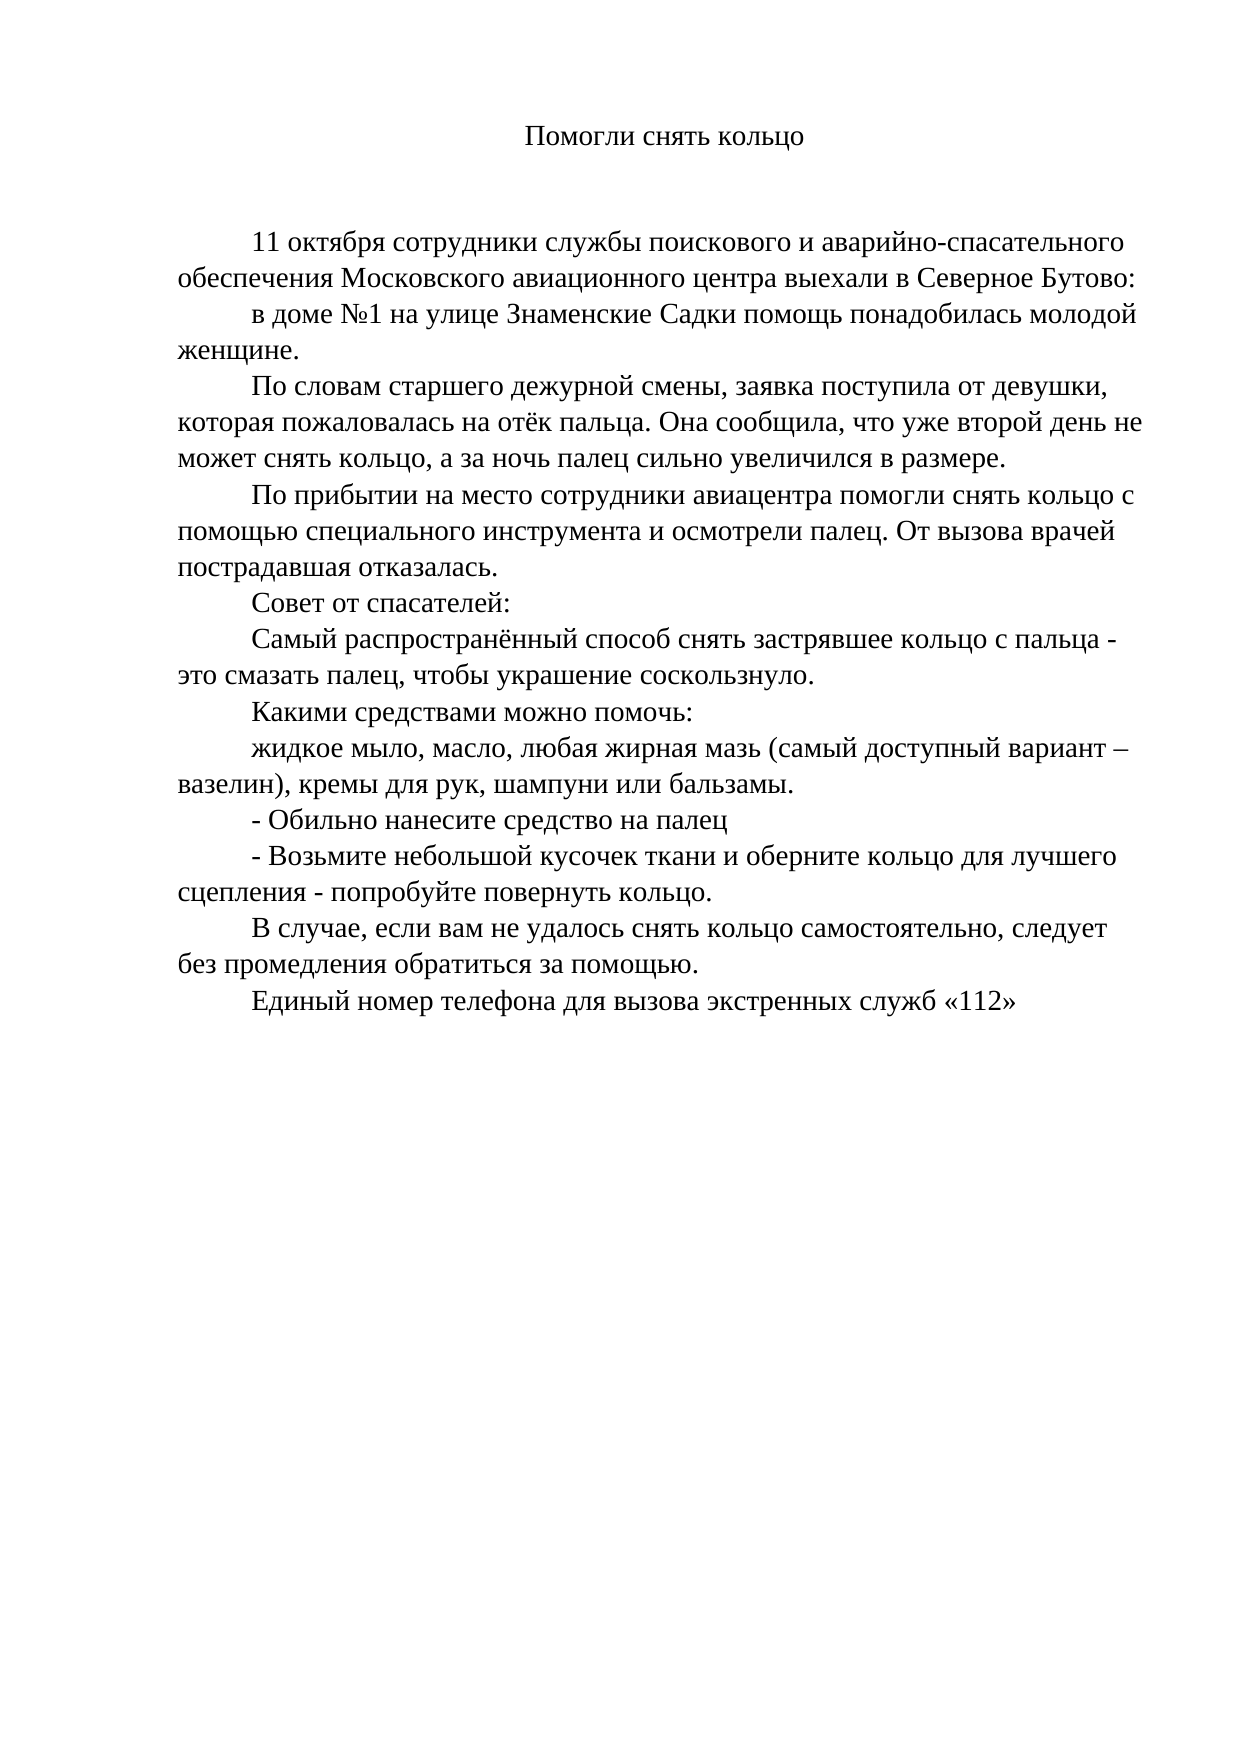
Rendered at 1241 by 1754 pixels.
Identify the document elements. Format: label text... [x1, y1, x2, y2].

text 11 октября сотрудники службы поискового и аварийно-спасательного обеспечения Московского авиационного центра выехали в Северное Бутово: [177, 224, 1152, 293]
text в доме №1 на улице Знаменские Садки помощь понадобилась молодой женщине. [177, 296, 1152, 366]
text - Обильно нанесите средство на палец [177, 802, 1152, 836]
text Какими средствами можно помочь: [177, 694, 1152, 727]
text - Возьмите небольшой кусочек ткани и оберните кольцо для лучшего сцепления - попробуйте повернуть кольцо. [177, 838, 1152, 908]
text Помогли снять кольцо [177, 118, 1152, 152]
text По прибытии на место сотрудники авиацентра помогли снять кольцо с помощью специального инструмента и осмотрели палец. От вызова врачей пострадавшая отказалась. [177, 477, 1152, 583]
text жидкое мыло, масло, любая жирная мазь (самый доступный вариант – вазелин), кремы для рук, шампуни или бальзамы. [177, 730, 1152, 799]
text Единый номер телефона для вызова экстренных служб «112» [177, 983, 1152, 1016]
text Самый распространённый способ снять застрявшее кольцо с пальца - это смазать палец, чтобы украшение соскользнуло. [177, 621, 1152, 691]
text В случае, если вам не удалось снять кольцо самостоятельно, следует без промедления обратиться за помощью. [177, 911, 1152, 980]
text По словам старшего дежурной смены, заявка поступила от девушки, которая пожаловалась на отёк пальца. Она сообщила, что уже второй день не может снять кольцо, а за ночь палец сильно увеличился в размере. [177, 368, 1152, 474]
text Совет от спасателей: [177, 585, 1152, 619]
